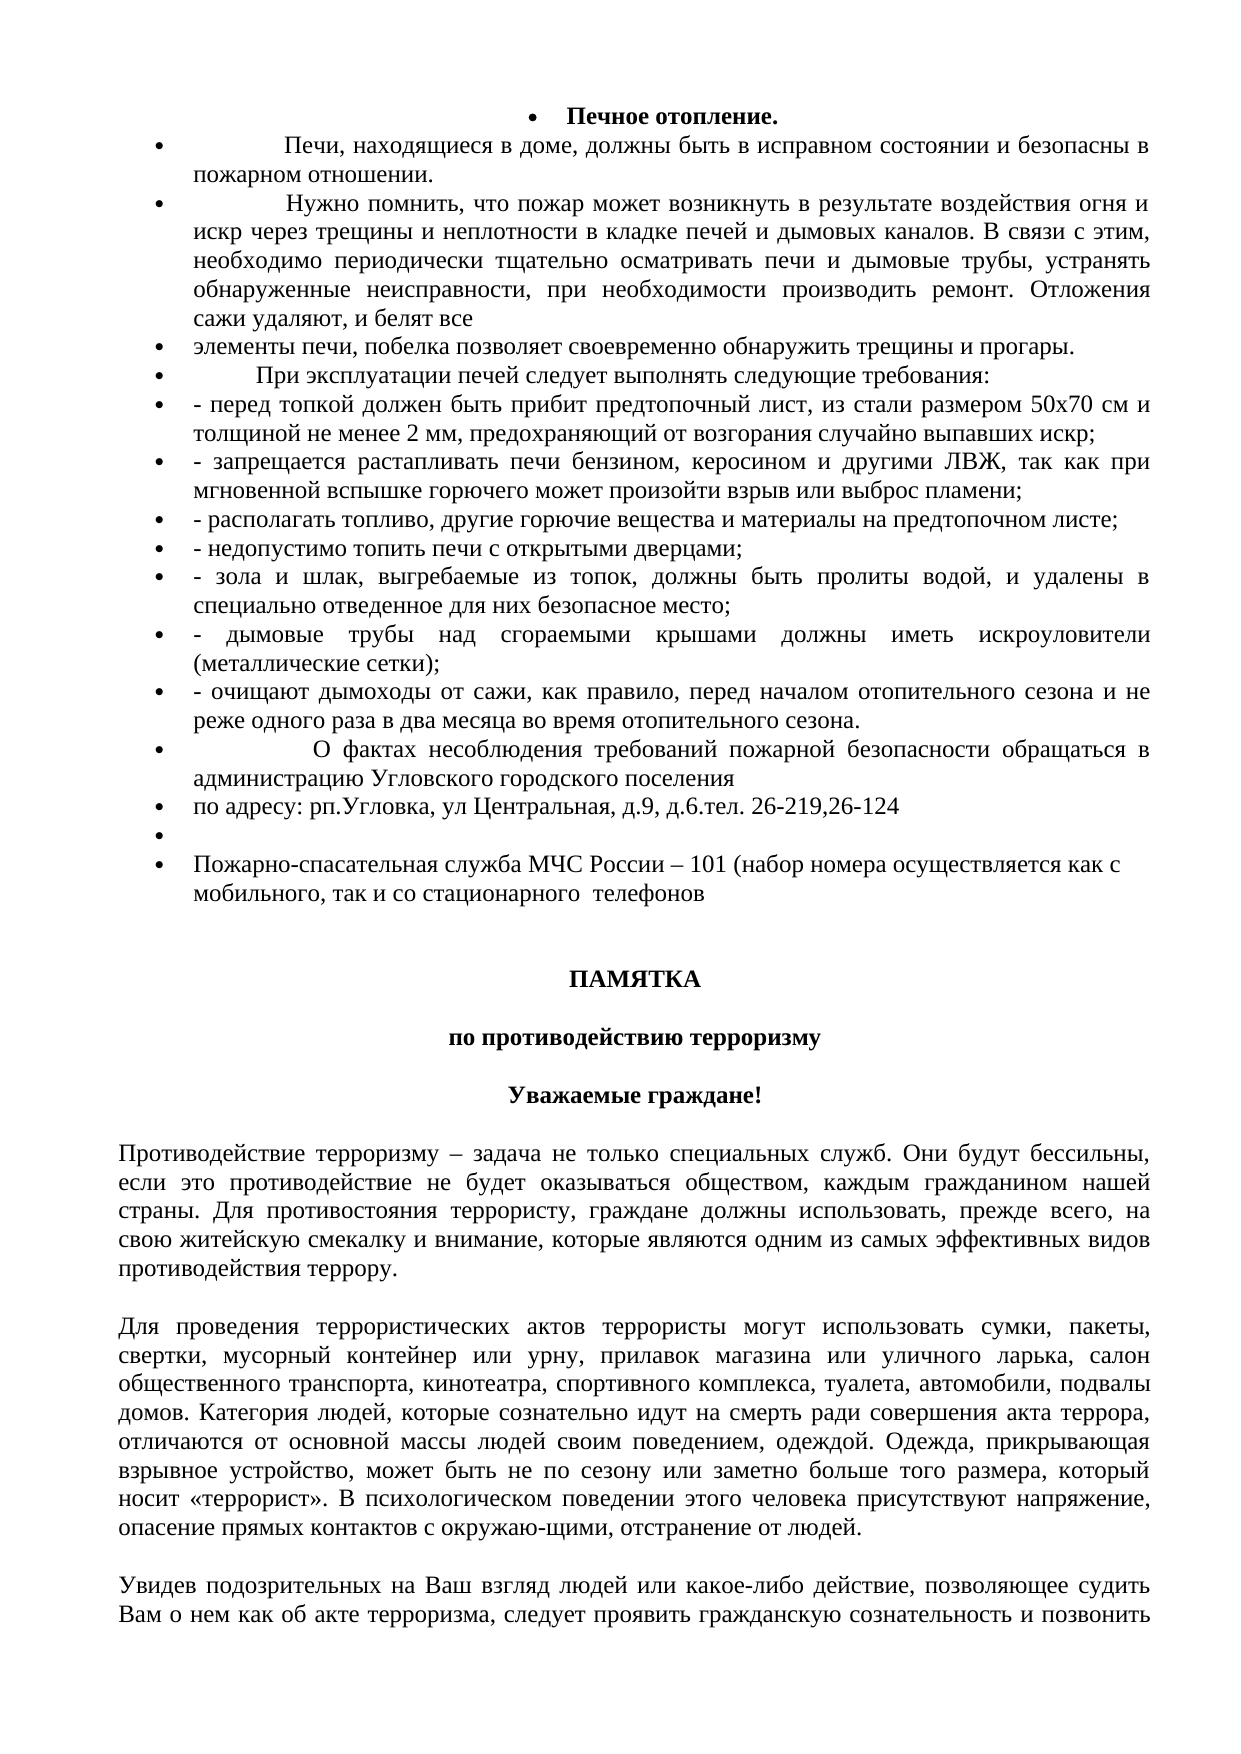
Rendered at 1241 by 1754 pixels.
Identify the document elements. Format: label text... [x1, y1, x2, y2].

list - перед топкой должен быть прибит предтопочный лист, из стали размером 50х70 см и толщиной не менее 2 мм, предохраняющий от возгорания случайно выпавших искр; [156, 389, 1152, 446]
list О фактах несоблюдения требований пожарной безопасности обращаться в администрацию Угловского городского поселения [156, 734, 1152, 791]
text Противодействие терроризму – задача не только специальных служб. Они будут бессильны, если это противодействие не будет оказываться обществом, каждым гражданином нашей страны. Для противостояния террористу, граждане должны использовать, прежде всего, на свою житейскую смекалку и внимание, которые являются одним из самых эффективных видов противодействия террору. [118, 1138, 1152, 1282]
list Нужно помнить, что пожар может возникнуть в результате воздействия огня и искр через трещины и неплотности в кладке печей и дымовых каналов. В связи с этим, необходимо периодически тщательно осматривать печи и дымовые трубы, устранять обнаруженные неисправности, при необходимости производить ремонт. Отложения сажи удаляют, и белят все [156, 188, 1152, 331]
list - очищают дымоходы от сажи, как правило, перед началом отопительного сезона и не реже одного раза в два месяца во время отопительного сезона. [156, 676, 1152, 734]
list - дымовые трубы над сгораемыми крышами должны иметь искроуловители (металлические сетки); [156, 619, 1152, 676]
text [118, 1570, 1152, 1628]
list по адресу: рп.Угловка, ул Центральная, д.9, д.6.тел. 26-219,26-124 [156, 791, 1152, 820]
text ПАМЯТКА [118, 964, 1152, 993]
text по противодействию терроризму [118, 1022, 1152, 1051]
list - располагать топливо, другие горючие вещества и материалы на предтопочном листе; [156, 504, 1152, 533]
list Печи, находящиеся в доме, должны быть в исправном состоянии и безопасны в пожарном отношении. [156, 130, 1152, 188]
list элементы печи, побелка позволяет своевременно обнаружить трещины и прогары. [156, 331, 1152, 360]
list - запрещается растапливать печи бензином, керосином и другими ЛВЖ, так как при мгновенной вспышке горючего может произойти взрыв или выброс пламени; [156, 446, 1152, 504]
list Печное отопление. [156, 101, 1152, 130]
list - недопустимо топить печи с открытыми дверцами; [156, 533, 1152, 561]
list Пожарно-спасательная служба МЧС России – 101 (набор номера осуществляется как с мобильного, так и со стационарного телефонов [156, 849, 1152, 906]
list - зола и шлак, выгребаемые из топок, должны быть пролиты водой, и удалены в специально отведенное для них безопасное место; [156, 561, 1152, 619]
text Для проведения террористических актов террористы могут использовать сумки, пакеты, свертки, мусорный контейнер или урну, прилавок магазина или уличного ларька, салон общественного транспорта, кинотеатра, спортивного комплекса, туалета, автомобили, подвалы домов. Категория людей, которые сознательно идут на смерть ради совершения акта террора, отличаются от основной массы людей своим поведением, одеждой. Одежда, прикрывающая взрывное устройство, может быть не по сезону или заметно больше того размера, который носит «террорист». В психологическом поведении этого человека присутствуют напряжение, опасение прямых контактов с окружаю-щими, отстранение от людей. [118, 1311, 1152, 1541]
text Уважаемые граждане! [118, 1080, 1152, 1109]
list При эксплуатации печей следует выполнять следующие требования: [156, 360, 1152, 389]
